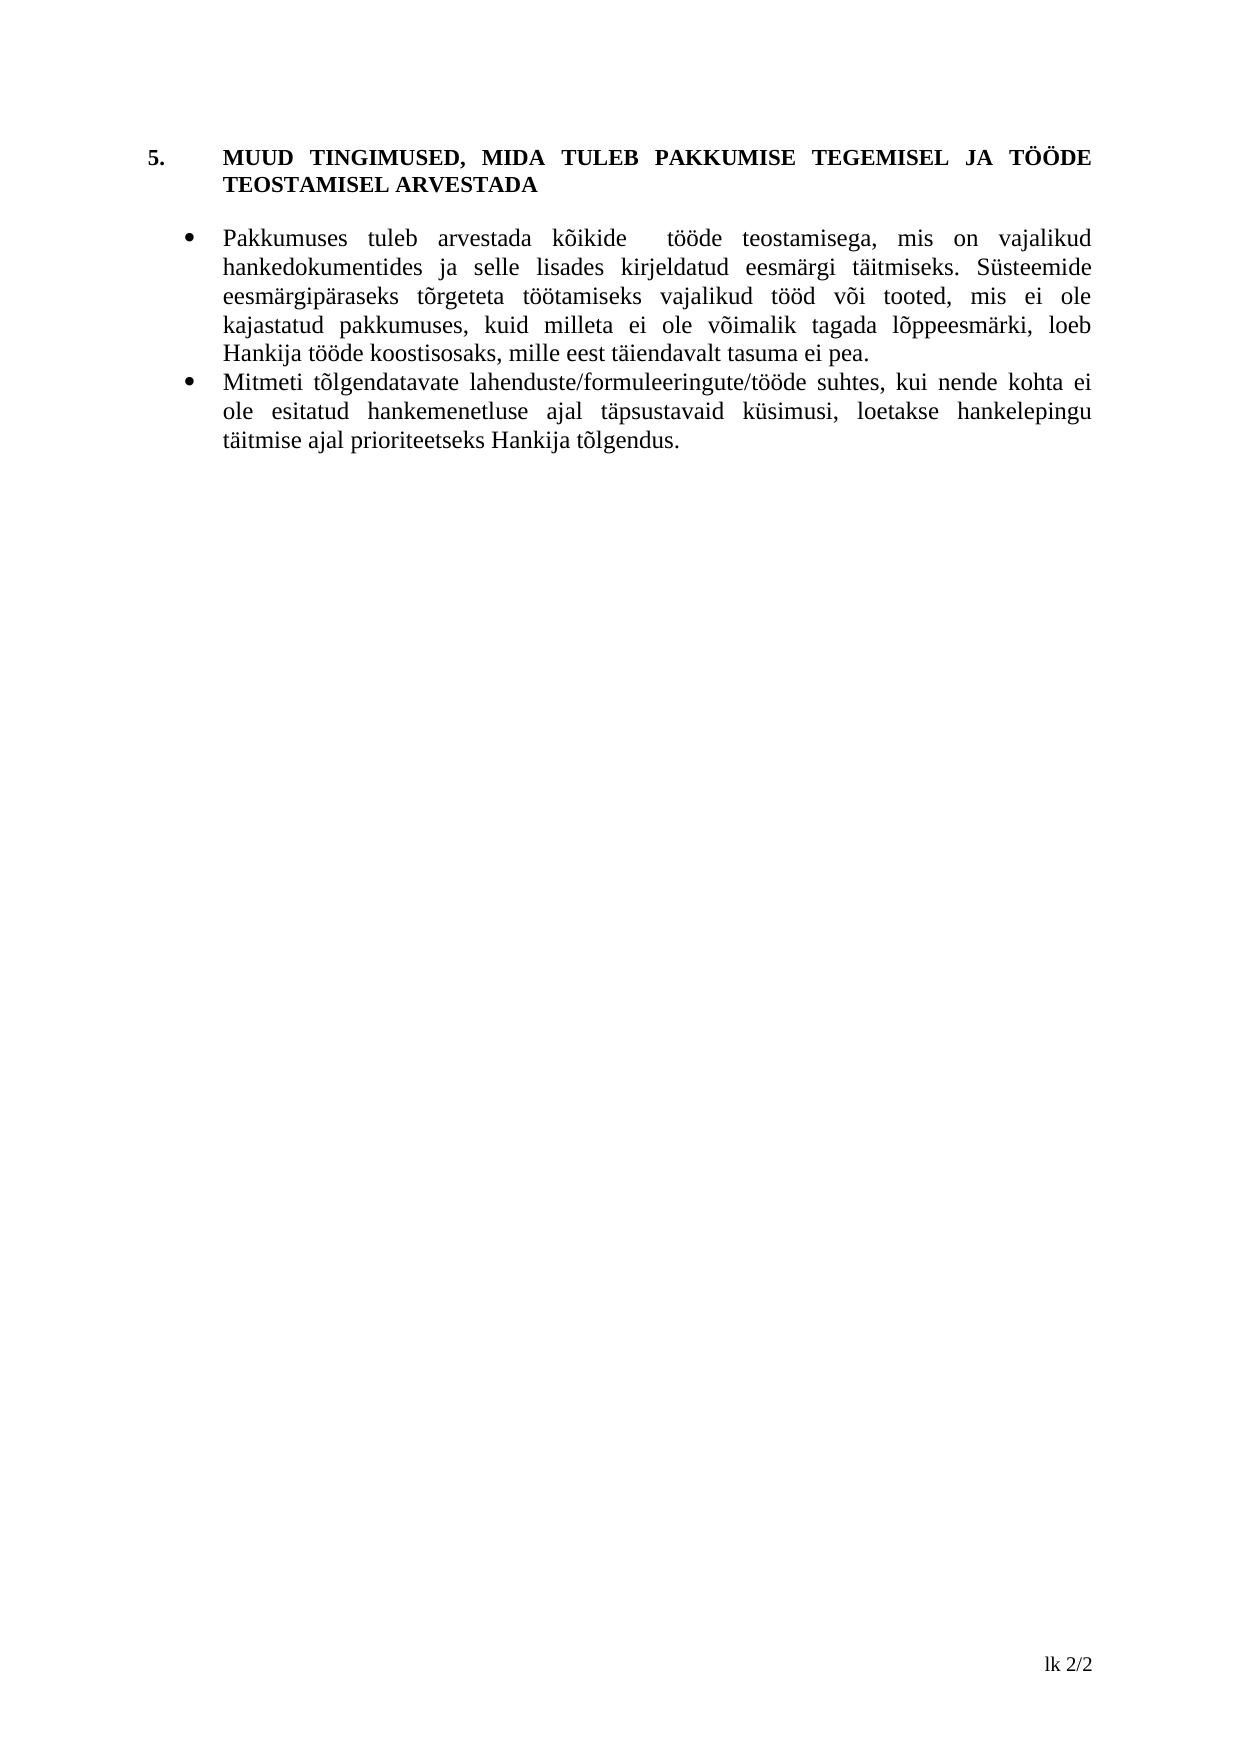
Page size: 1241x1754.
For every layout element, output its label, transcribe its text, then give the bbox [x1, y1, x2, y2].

list MUUD TINGIMUSED, MIDA TULEB PAKKUMISE TEGEMISEL JA TÖÖDE TEOSTAMISEL ARVESTADA [148, 144, 1092, 197]
list Pakkumuses tuleb arvestada kõikide tööde teostamisega, mis on vajalikud hankedokumentides ja selle lisades kirjeldatud eesmärgi täitmiseks. Süsteemide eesmärgipäraseks tõrgeteta töötamiseks vajalikud tööd või tooted, mis ei ole kajastatud pakkumuses, kuid milleta ei ole võimalik tagada lõppeesmärki, loeb Hankija tööde koostisosaks, mille eest täiendavalt tasuma ei pea. [185, 223, 1092, 367]
list Mitmeti tõlgendatavate lahenduste/formuleeringute/tööde suhtes, kui nende kohta ei ole esitatud hankemenetluse ajal täpsustavaid küsimusi, loetakse hankelepingu täitmise ajal prioriteetseks Hankija tõlgendus. [185, 367, 1092, 453]
